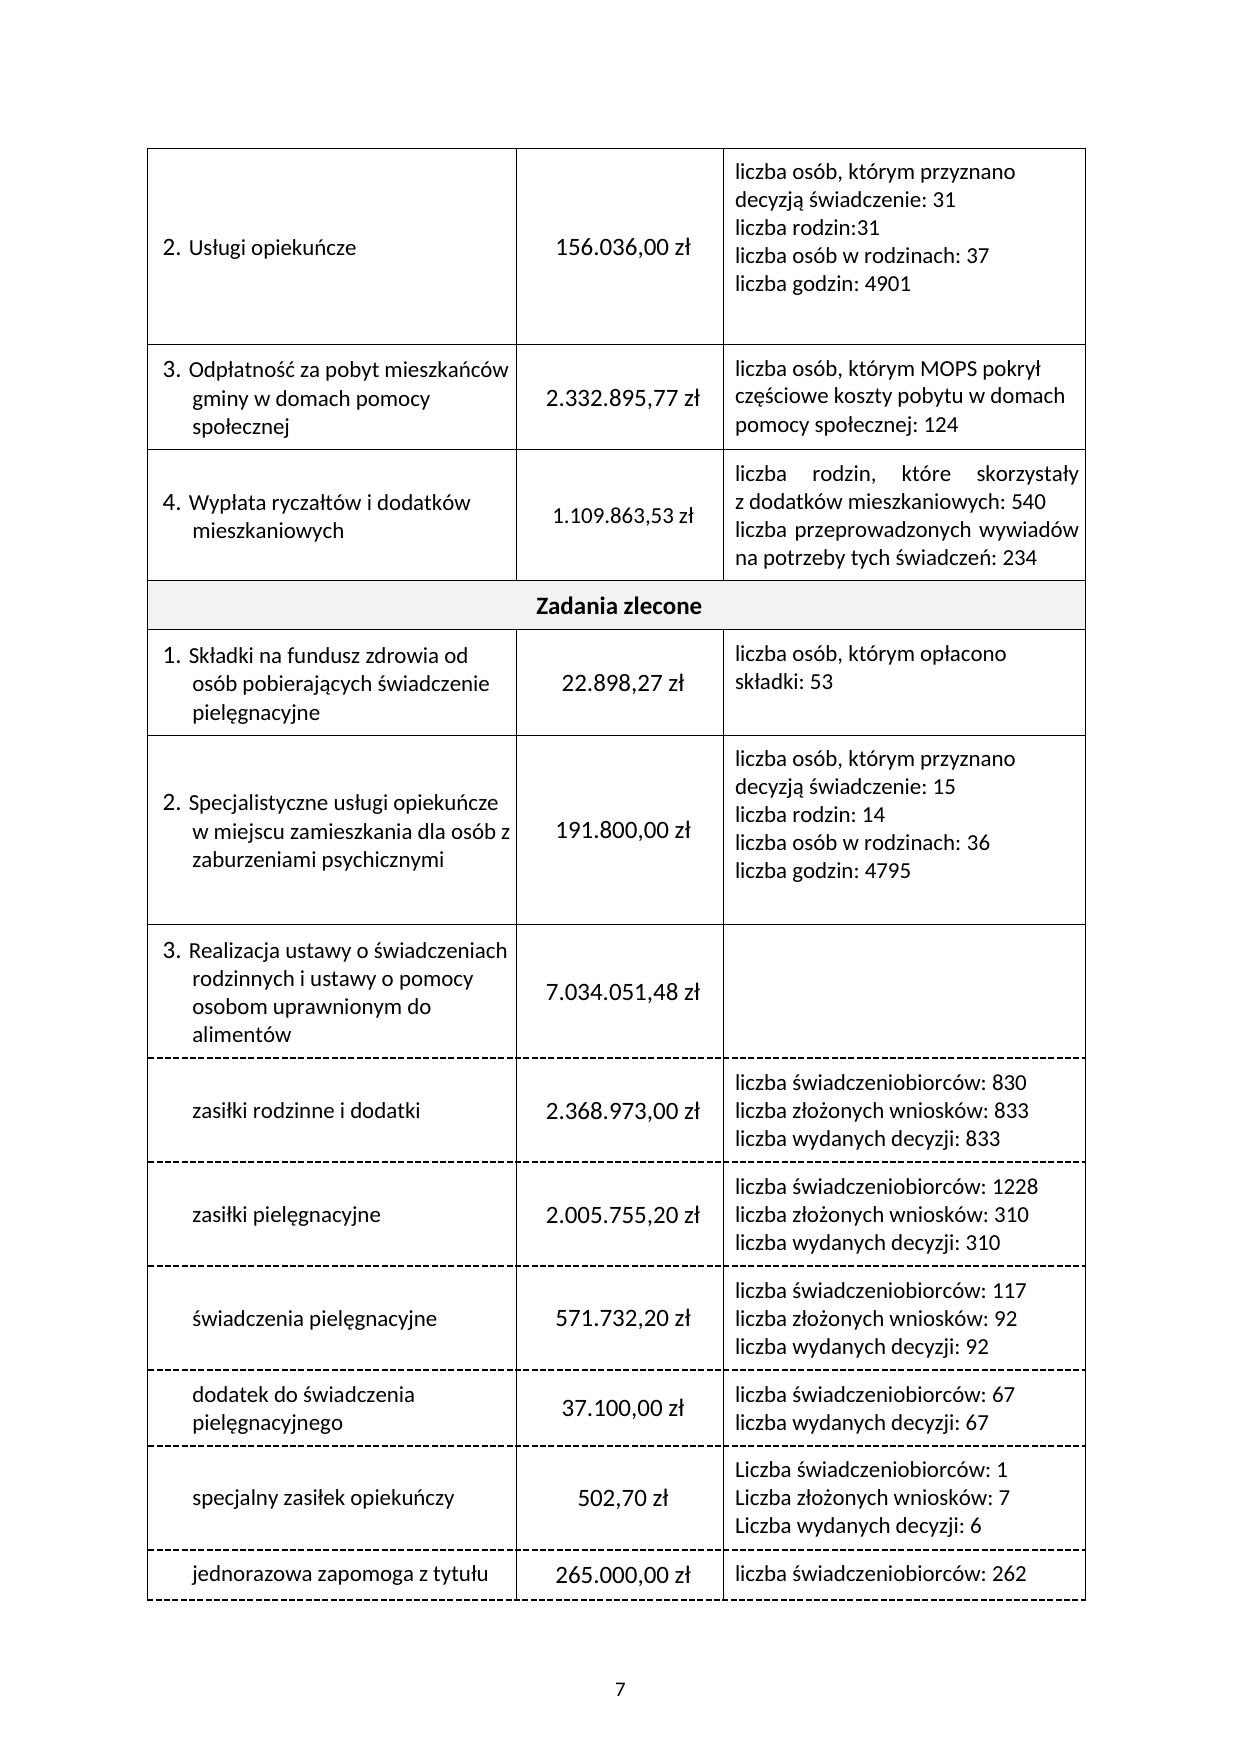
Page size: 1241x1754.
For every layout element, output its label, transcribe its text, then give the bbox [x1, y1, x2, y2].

table_cell liczba osób, którym opłacono składki: 53 [724, 630, 1085, 734]
table_cell specjalny zasiłek opiekuńczy [148, 1445, 516, 1548]
table_cell Specjalistyczne usługi opiekuńcze w miejscu zamieszkania dla osób z zaburzeniami psychicznymi [148, 736, 516, 924]
table_cell Realizacja ustawy o świadczeniach rodzinnych i ustawy o pomocy osobom uprawnionym do alimentów [148, 925, 516, 1057]
table_cell 2.005.755,20 zł [517, 1161, 723, 1265]
table_cell Liczba świadczeniobiorców: 1 Liczba złożonych wniosków: 7 Liczba wydanych decyzji: 6 [724, 1445, 1085, 1548]
table_cell Zadania zlecone [148, 581, 1085, 629]
table_cell liczba osób, którym przyznano decyzją świadczenie: 31 liczba rodzin:31 liczba osób w rodzinach: 37 liczba godzin: 4901 [724, 149, 1085, 344]
table_cell Wypłata ryczałtów i dodatków mieszkaniowych [148, 450, 516, 580]
table_cell zasiłki pielęgnacyjne [148, 1161, 516, 1265]
table_cell Składki na fundusz zdrowia od osób pobierających świadczenie pielęgnacyjne [148, 630, 516, 734]
table_cell 191.800,00 zł [517, 736, 723, 924]
table_cell 265.000,00 zł [517, 1549, 723, 1599]
table_cell 571.732,20 zł [517, 1265, 723, 1369]
table_cell 156.036,00 zł [517, 149, 723, 344]
table_cell 2.332.895,77 zł [517, 345, 723, 449]
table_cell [148, 1549, 516, 1599]
table_cell Odpłatność za pobyt mieszkańców gminy w domach pomocy społecznej [148, 345, 516, 449]
table_cell [724, 925, 1085, 1057]
table_cell 7.034.051,48 zł [517, 925, 723, 1057]
table_cell dodatek do świadczenia pielęgnacyjnego [148, 1369, 516, 1444]
table_cell liczba świadczeniobiorców: 830 liczba złożonych wniosków: 833 liczba wydanych decyzji: 833 [724, 1057, 1085, 1161]
table_cell zasiłki rodzinne i dodatki [148, 1057, 516, 1161]
table_cell 22.898,27 zł [517, 630, 723, 734]
table_cell liczba osób, którym MOPS pokrył częściowe koszty pobytu w domach pomocy społecznej: 124 [724, 345, 1085, 449]
table_cell liczba świadczeniobiorców: 117 liczba złożonych wniosków: 92 liczba wydanych decyzji: 92 [724, 1265, 1085, 1369]
table_cell 1.109.863,53 zł [517, 450, 723, 580]
table_cell liczba osób, którym przyznano decyzją świadczenie: 15 liczba rodzin: 14 liczba osób w rodzinach: 36 liczba godzin: 4795 [724, 736, 1085, 924]
table_cell 2.368.973,00 zł [517, 1057, 723, 1161]
table_cell Usługi opiekuńcze [148, 149, 516, 344]
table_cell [724, 1549, 1085, 1599]
table_cell liczba rodzin, które skorzystały z dodatków mieszkaniowych: 540 liczba przeprowadzonych wywiadów na potrzeby tych świadczeń: 234 [724, 450, 1085, 580]
table_cell 37.100,00 zł [517, 1369, 723, 1444]
table_cell świadczenia pielęgnacyjne [148, 1265, 516, 1369]
table_cell liczba świadczeniobiorców: 1228 liczba złożonych wniosków: 310 liczba wydanych decyzji: 310 [724, 1161, 1085, 1265]
table_cell 502,70 zł [517, 1445, 723, 1548]
table_cell liczba świadczeniobiorców: 67 liczba wydanych decyzji: 67 [724, 1369, 1085, 1444]
